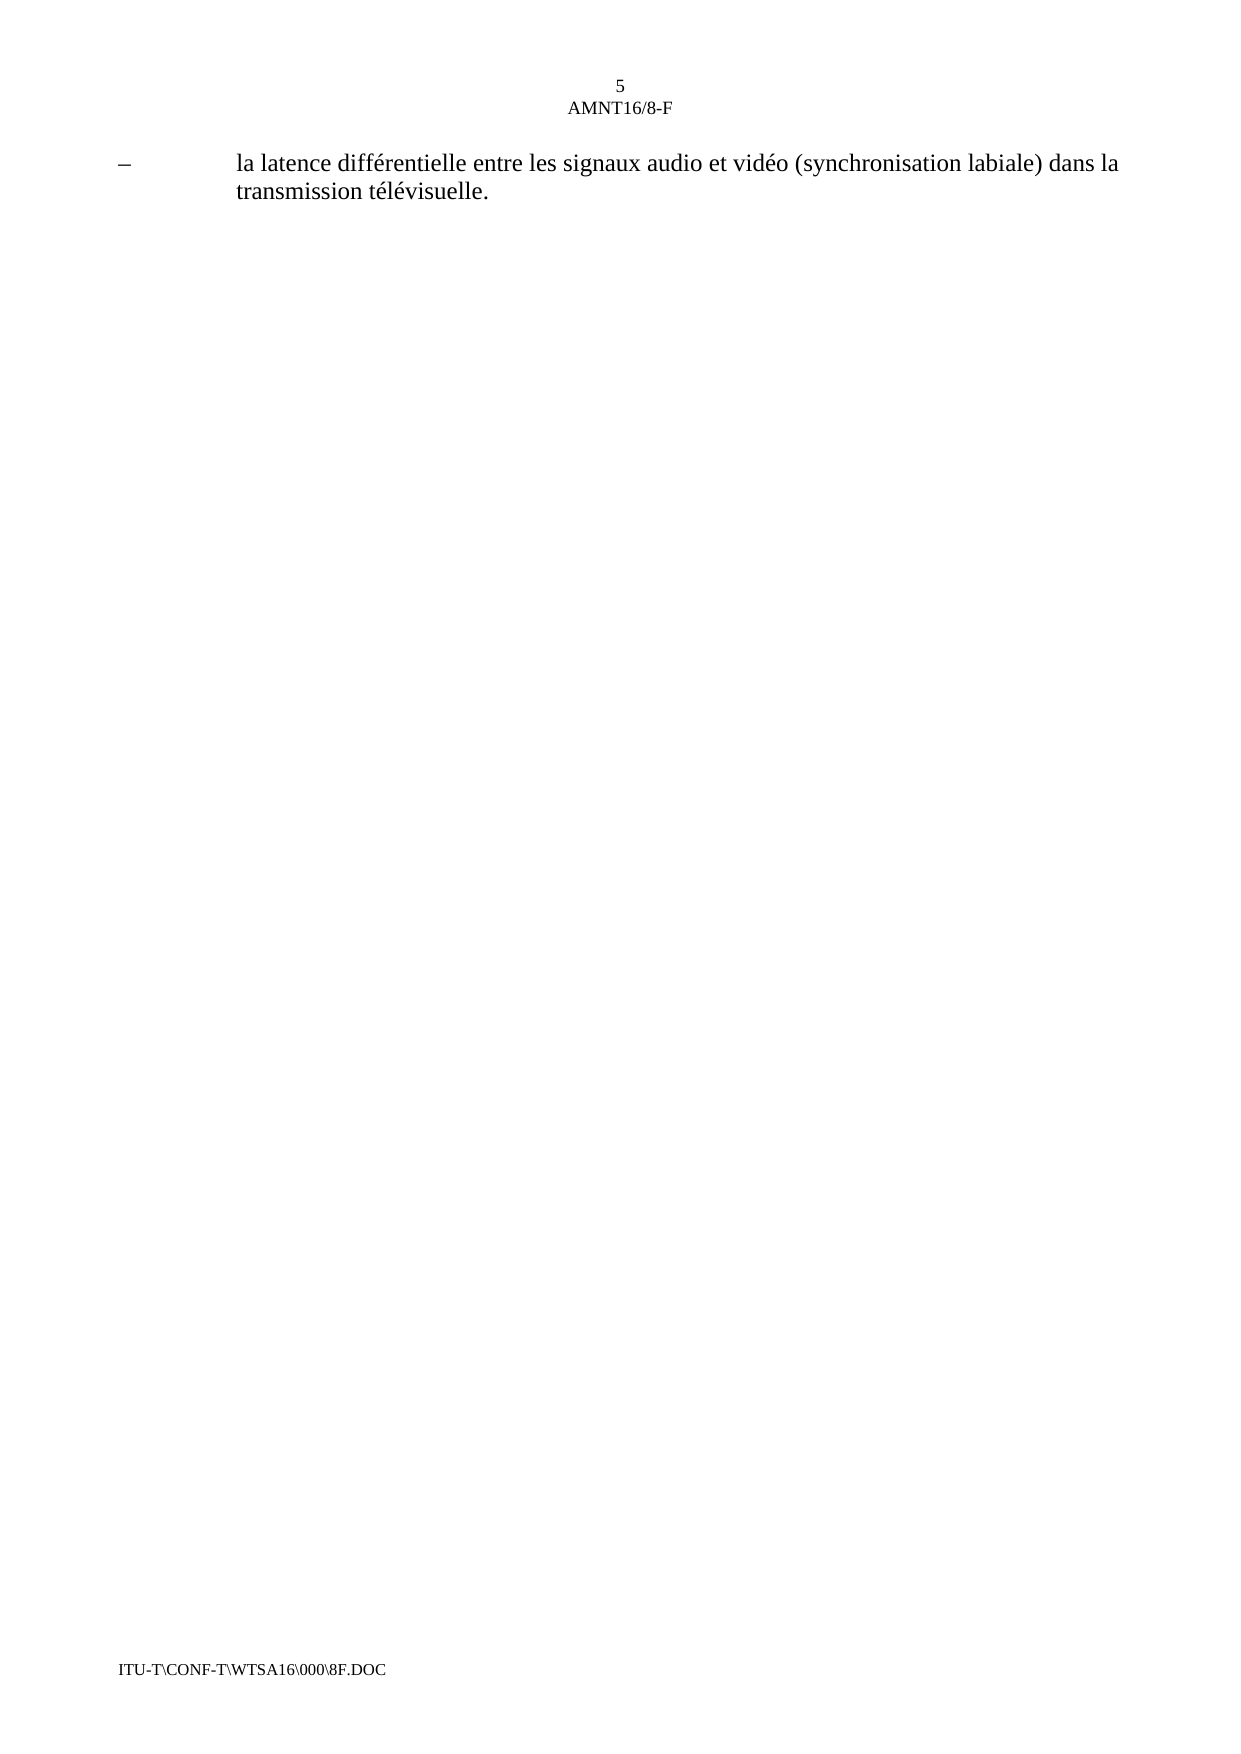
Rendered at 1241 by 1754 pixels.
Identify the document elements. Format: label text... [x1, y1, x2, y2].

text – la latence différentielle entre les signaux audio et vidéo (synchronisation labiale) dans la transmission télévisuelle. [118, 148, 1122, 205]
